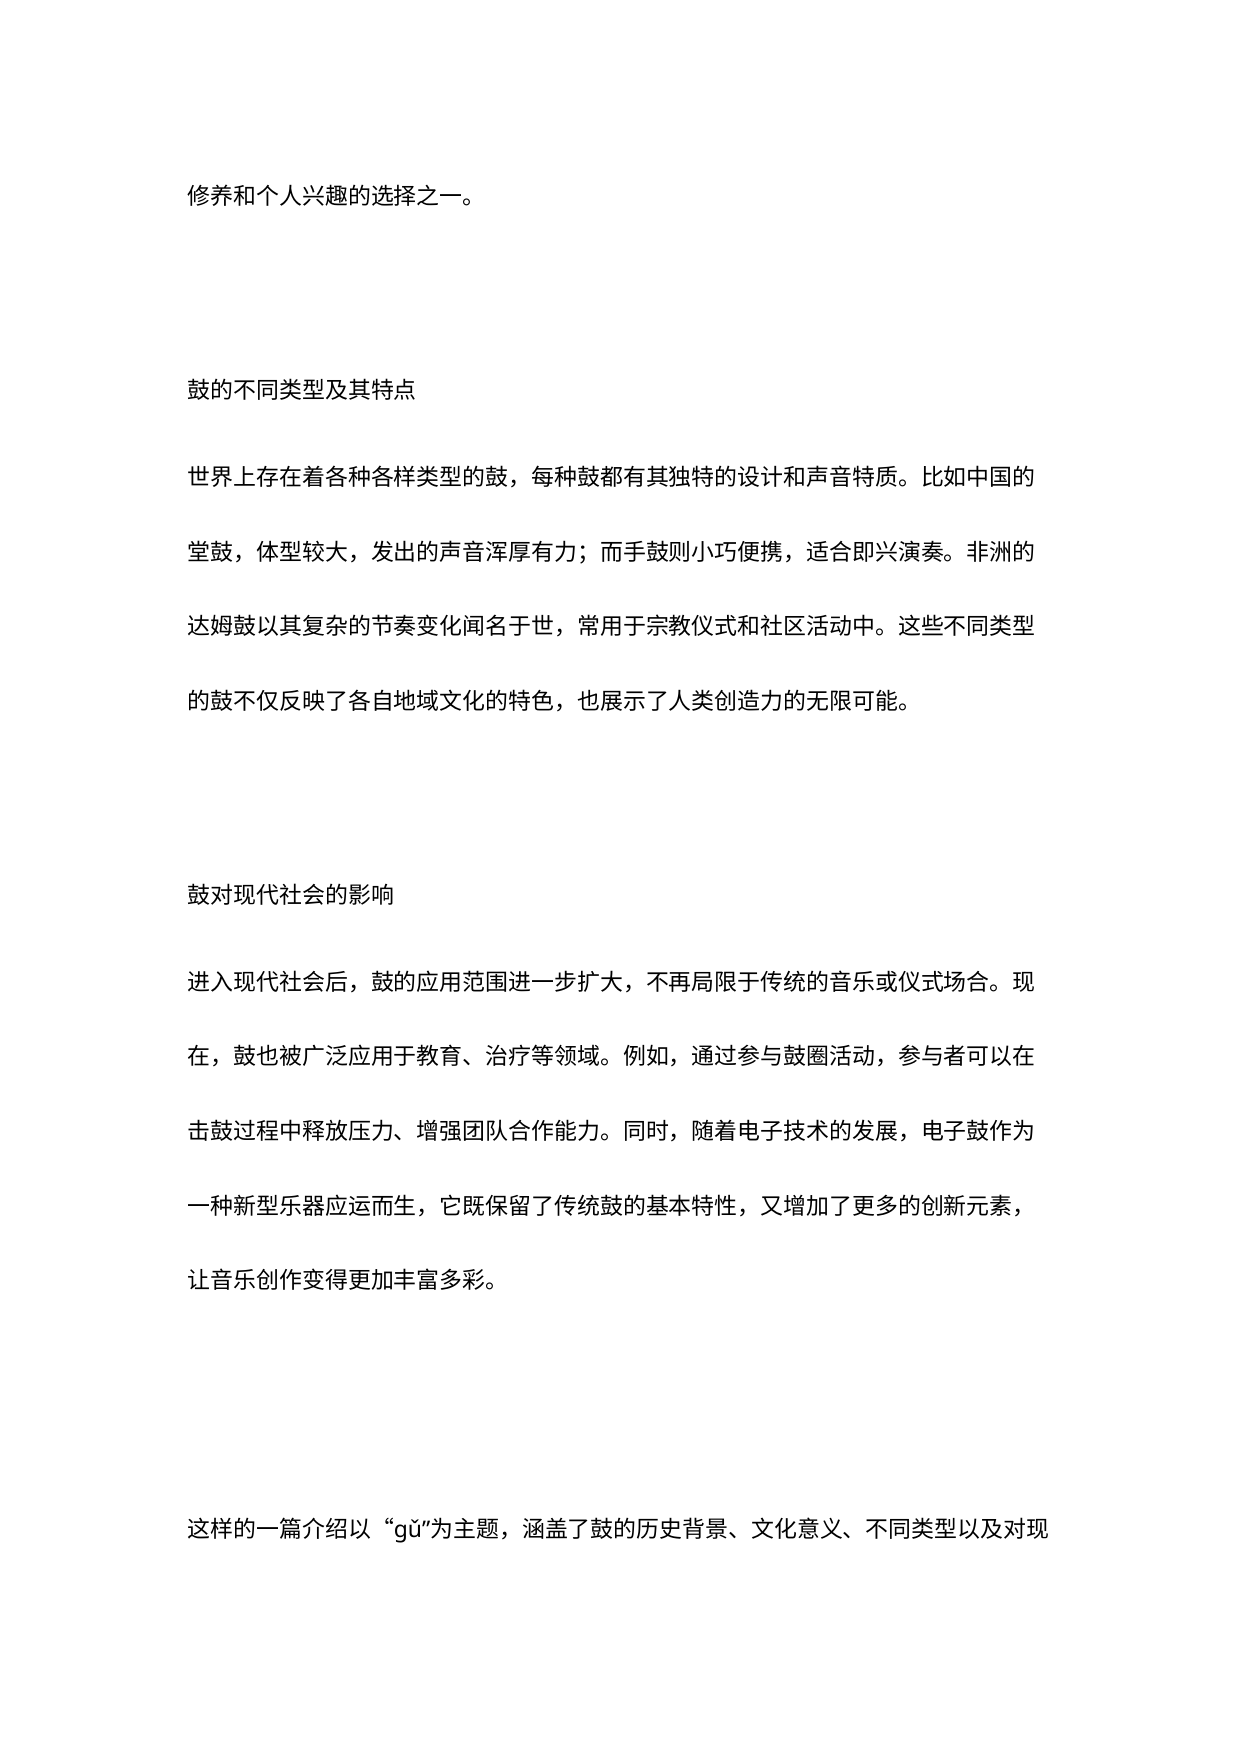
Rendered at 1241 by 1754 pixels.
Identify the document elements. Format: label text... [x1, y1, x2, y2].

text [187, 1494, 1053, 1559]
text 鼓对现代社会的影响 [187, 861, 1053, 926]
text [187, 162, 1053, 227]
text 鼓的不同类型及其特点 [187, 356, 1053, 421]
text 世界上存在着各种各样类型的鼓，每种鼓都有其独特的设计和声音特质。比如中国的堂鼓，体型较大，发出的声音浑厚有力；而手鼓则小巧便携，适合即兴演奏。非洲的达姆鼓以其复杂的节奏变化闻名于世，常用于宗教仪式和社区活动中。这些不同类型的鼓不仅反映了各自地域文化的特色，也展示了人类创造力的无限可能。 [187, 443, 1053, 732]
text 进入现代社会后，鼓的应用范围进一步扩大，不再局限于传统的音乐或仪式场合。现在，鼓也被广泛应用于教育、治疗等领域。例如，通过参与鼓圈活动，参与者可以在击鼓过程中释放压力、增强团队合作能力。同时，随着电子技术的发展，电子鼓作为一种新型乐器应运而生，它既保留了传统鼓的基本特性，又增加了更多的创新元素，让音乐创作变得更加丰富多彩。 [187, 948, 1053, 1311]
